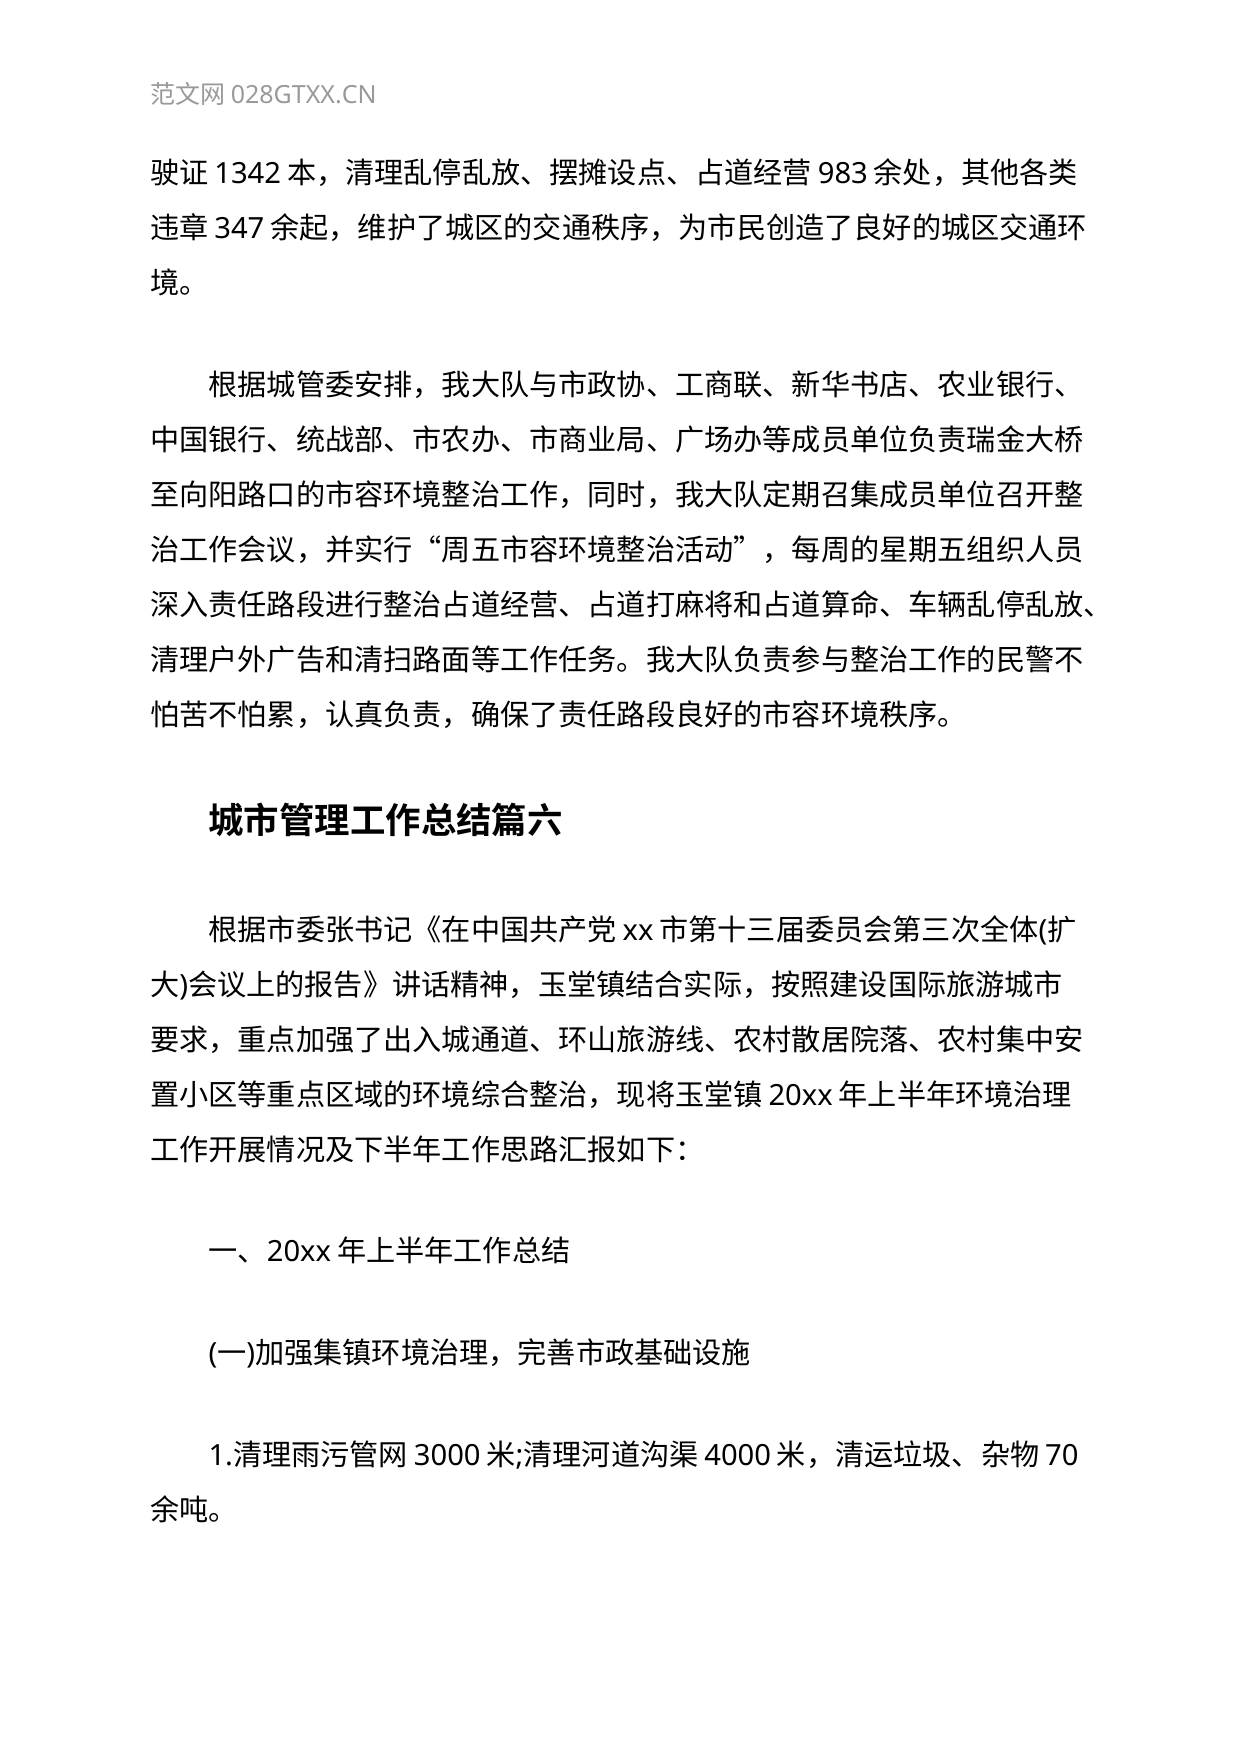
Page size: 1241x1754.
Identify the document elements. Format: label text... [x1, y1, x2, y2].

text 根据市委张书记《在中国共产党xx市第十三届委员会第三次全体(扩大)会议上的报告》讲话精神，玉堂镇结合实际，按照建设国际旅游城市要求，重点加强了出入城通道、环山旅游线、农村散居院落、农村集中安置小区等重点区域的环境综合整治，现将玉堂镇20xx年上半年环境治理工作开展情况及下半年工作思路汇报如下： [150, 906, 1090, 1168]
text 一、20xx年上半年工作总结 [150, 1228, 1090, 1270]
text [150, 150, 1090, 302]
text 根据城管委安排，我大队与市政协、工商联、新华书店、农业银行、中国银行、统战部、市农办、市商业局、广场办等成员单位负责瑞金大桥至向阳路口的市容环境整治工作，同时，我大队定期召集成员单位召开整治工作会议，并实行“周五市容环境整治活动”，每周的星期五组织人员深入责任路段进行整治占道经营、占道打麻将和占道算命、车辆乱停乱放、清理户外广告和清扫路面等工作任务。我大队负责参与整治工作的民警不怕苦不怕累，认真负责，确保了责任路段良好的市容环境秩序。 [150, 362, 1090, 733]
text 1.清理雨污管网3000米;清理河道沟渠4000米，清运垃圾、杂物70余吨。 [150, 1432, 1090, 1529]
text (一)加强集镇环境治理，完善市政基础设施 [150, 1330, 1090, 1372]
text 城市管理工作总结篇六 [150, 793, 1090, 844]
